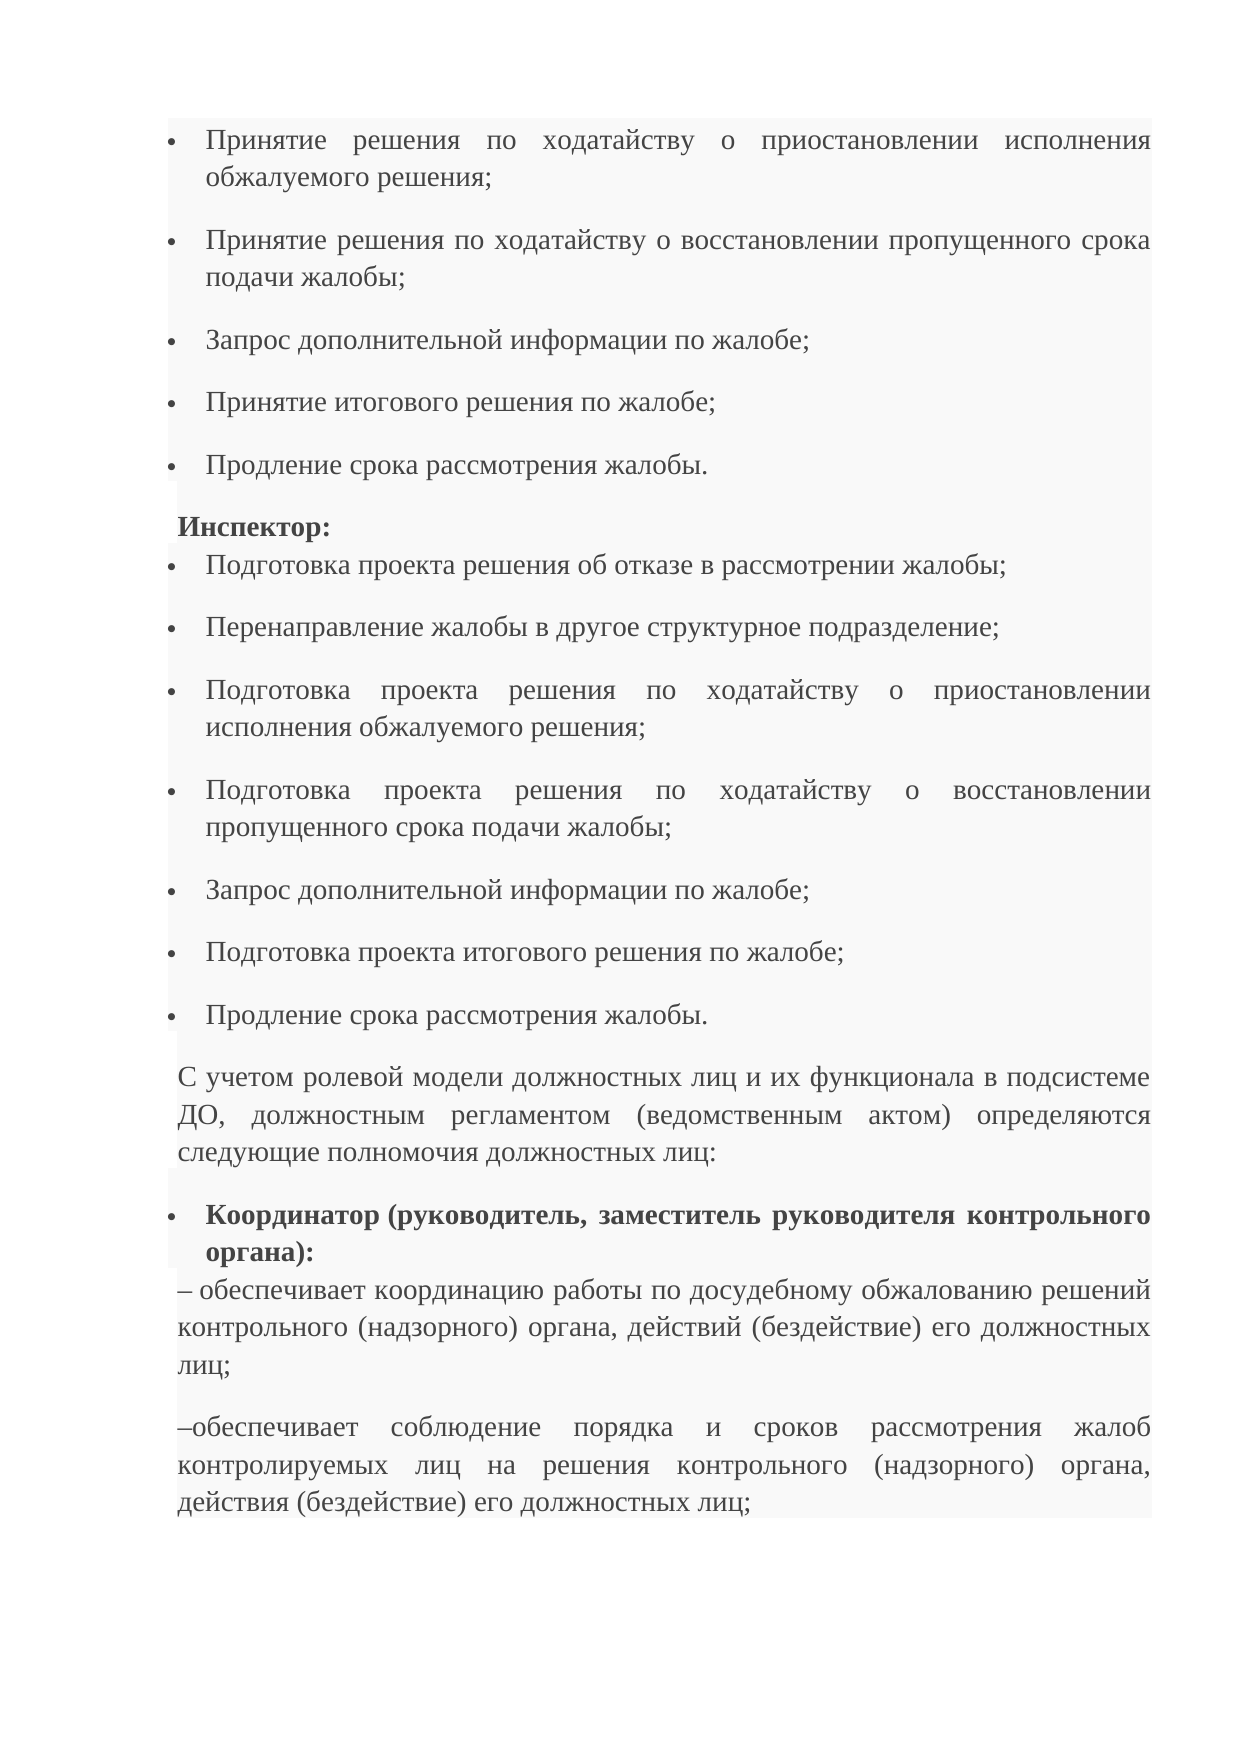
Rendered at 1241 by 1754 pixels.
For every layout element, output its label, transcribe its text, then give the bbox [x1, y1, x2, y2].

list Продление срока рассмотрения жалобы. [168, 443, 1152, 481]
list Подготовка проекта решения по ходатайству о приостановлении исполнения обжалуемого решения; [168, 668, 1152, 743]
list Принятие решения по ходатайству о восстановлении пропущенного срока подачи жалобы; [168, 218, 1152, 293]
text – обеспечивает координацию работы по досудебному обжалованию решений контрольного (надзорного) органа, действий (бездействие) его должностных лиц; [177, 1268, 1152, 1381]
text –обеспечивает соблюдение порядка и сроков рассмотрения жалоб контролируемых лиц на решения контрольного (надзорного) органа, действия (бездействие) его должностных лиц; [177, 1406, 1152, 1518]
list Перенаправление жалобы в другое структурное подразделение; [168, 606, 1152, 643]
list Подготовка проекта решения об отказе в рассмотрении жалобы; [168, 543, 1152, 581]
list Подготовка проекта решения по ходатайству о восстановлении пропущенного срока подачи жалобы; [168, 768, 1152, 843]
list Запрос дополнительной информации по жалобе; [168, 868, 1152, 906]
list Подготовка проекта итогового решения по жалобе; [168, 931, 1152, 968]
text С учетом ролевой модели должностных лиц и их функционала в подсистеме ДО, должностным регламентом (ведомственным актом) определяются следующие полномочия должностных лиц: [177, 1056, 1152, 1168]
list Принятие итогового решения по жалобе; [168, 381, 1152, 418]
text Инспектор: [177, 506, 1152, 543]
list Запрос дополнительной информации по жалобе; [168, 318, 1152, 356]
list Координатор (руководитель, заместитель руководителя контрольного органа): [168, 1193, 1152, 1268]
list Продление срока рассмотрения жалобы. [168, 993, 1152, 1031]
list Принятие решения по ходатайству о приостановлении исполнения обжалуемого решения; [168, 118, 1152, 193]
